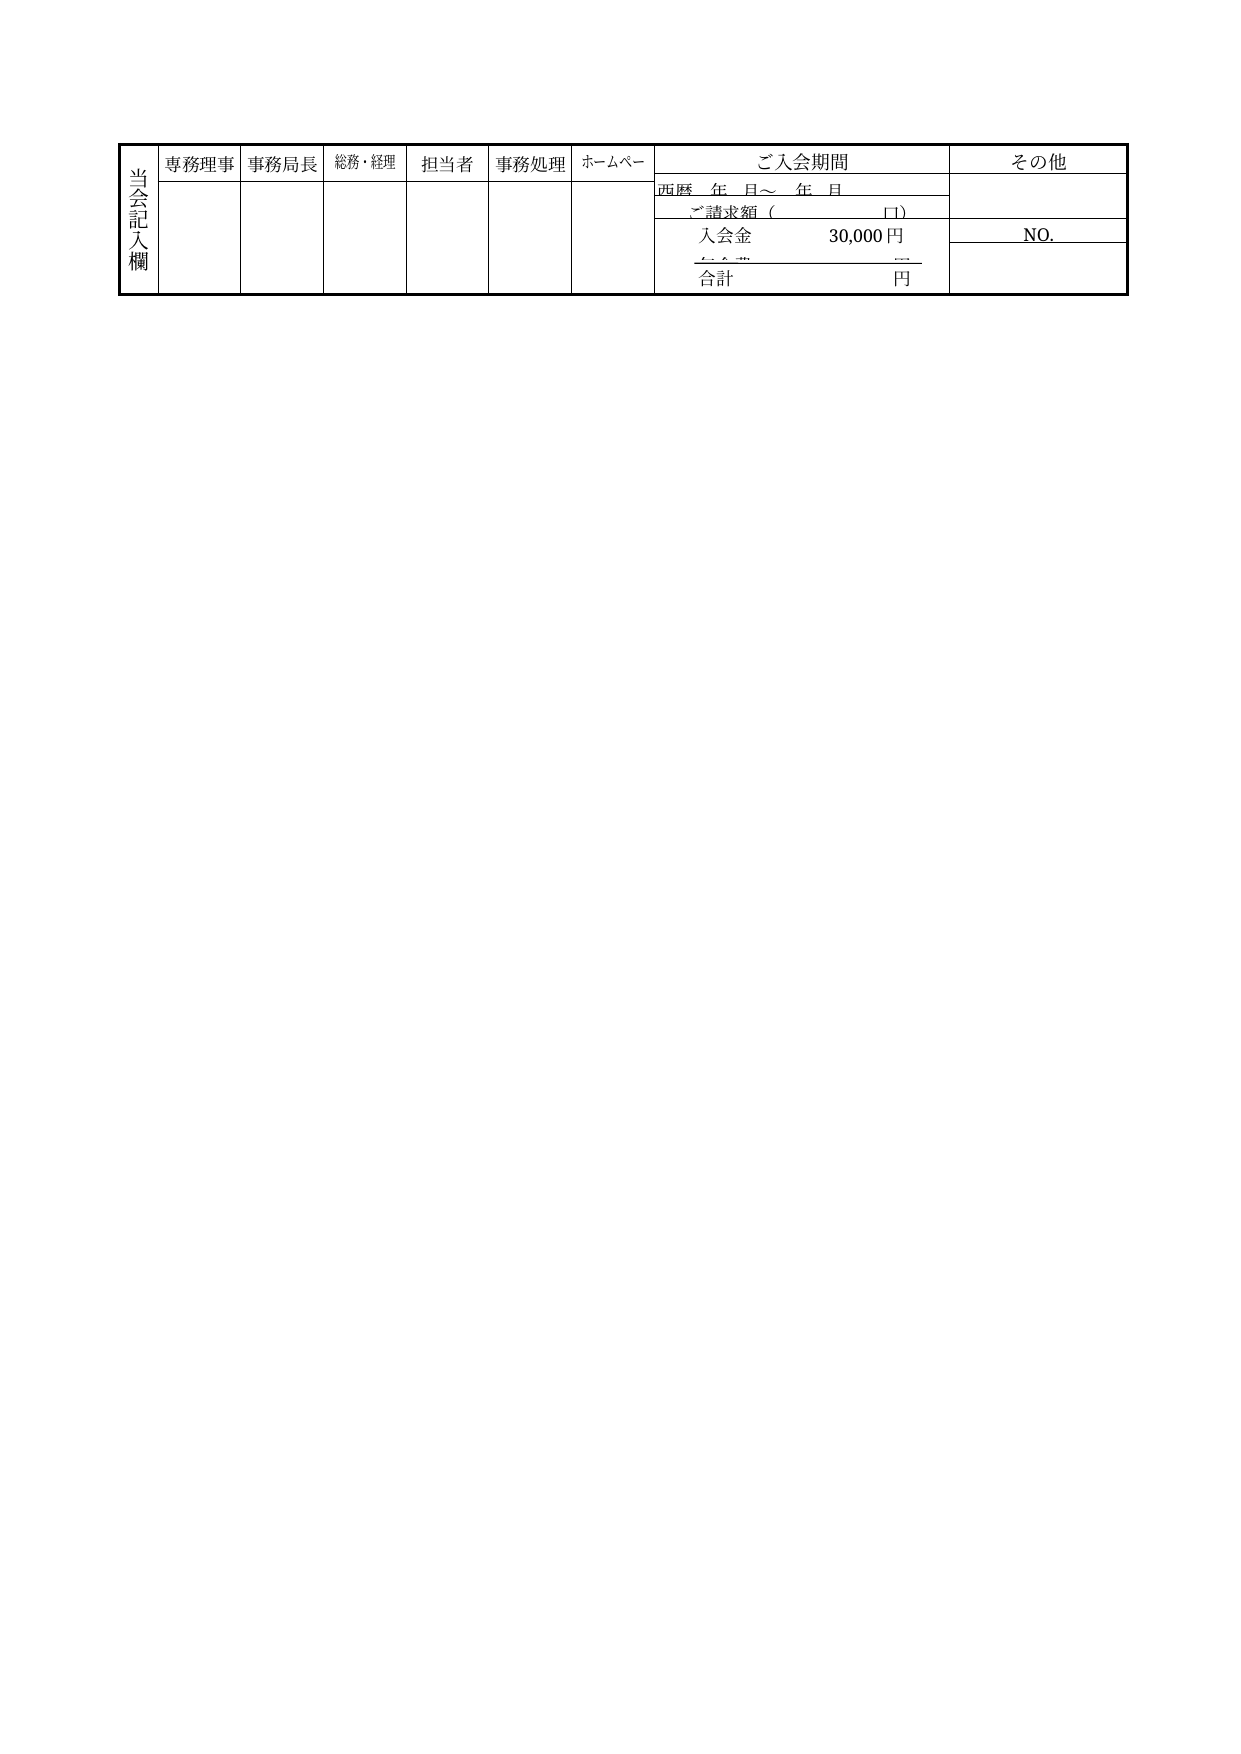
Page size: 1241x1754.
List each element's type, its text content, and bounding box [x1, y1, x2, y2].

table_header ご入会期間 [655, 146, 949, 172]
table_header 専務理事 [159, 146, 240, 181]
table_cell [572, 182, 654, 293]
table_header ホームページ [572, 146, 654, 181]
table_cell NO. [950, 219, 1126, 242]
table_header 事務局長 [241, 146, 323, 181]
table_cell [950, 174, 1126, 218]
table_cell [241, 182, 323, 293]
table_header 担当者 [407, 146, 488, 181]
table_cell 入会金 30,000円 年会費 円 [655, 219, 949, 259]
table_cell [489, 182, 571, 293]
table_header 事務処理 [489, 146, 571, 181]
table_cell [950, 243, 1126, 293]
table_cell [324, 182, 406, 293]
table_header 総務・経理GM [324, 146, 406, 181]
table_cell [159, 182, 240, 293]
table_cell [407, 182, 488, 293]
table_cell 合計 円 [655, 260, 949, 293]
table_header 当会記入欄 [121, 146, 158, 293]
table_header その他 [950, 146, 1126, 172]
table_cell ご請求額（ 口） [655, 196, 949, 218]
table_cell 西暦 年 月～ 年 月 [655, 174, 949, 194]
